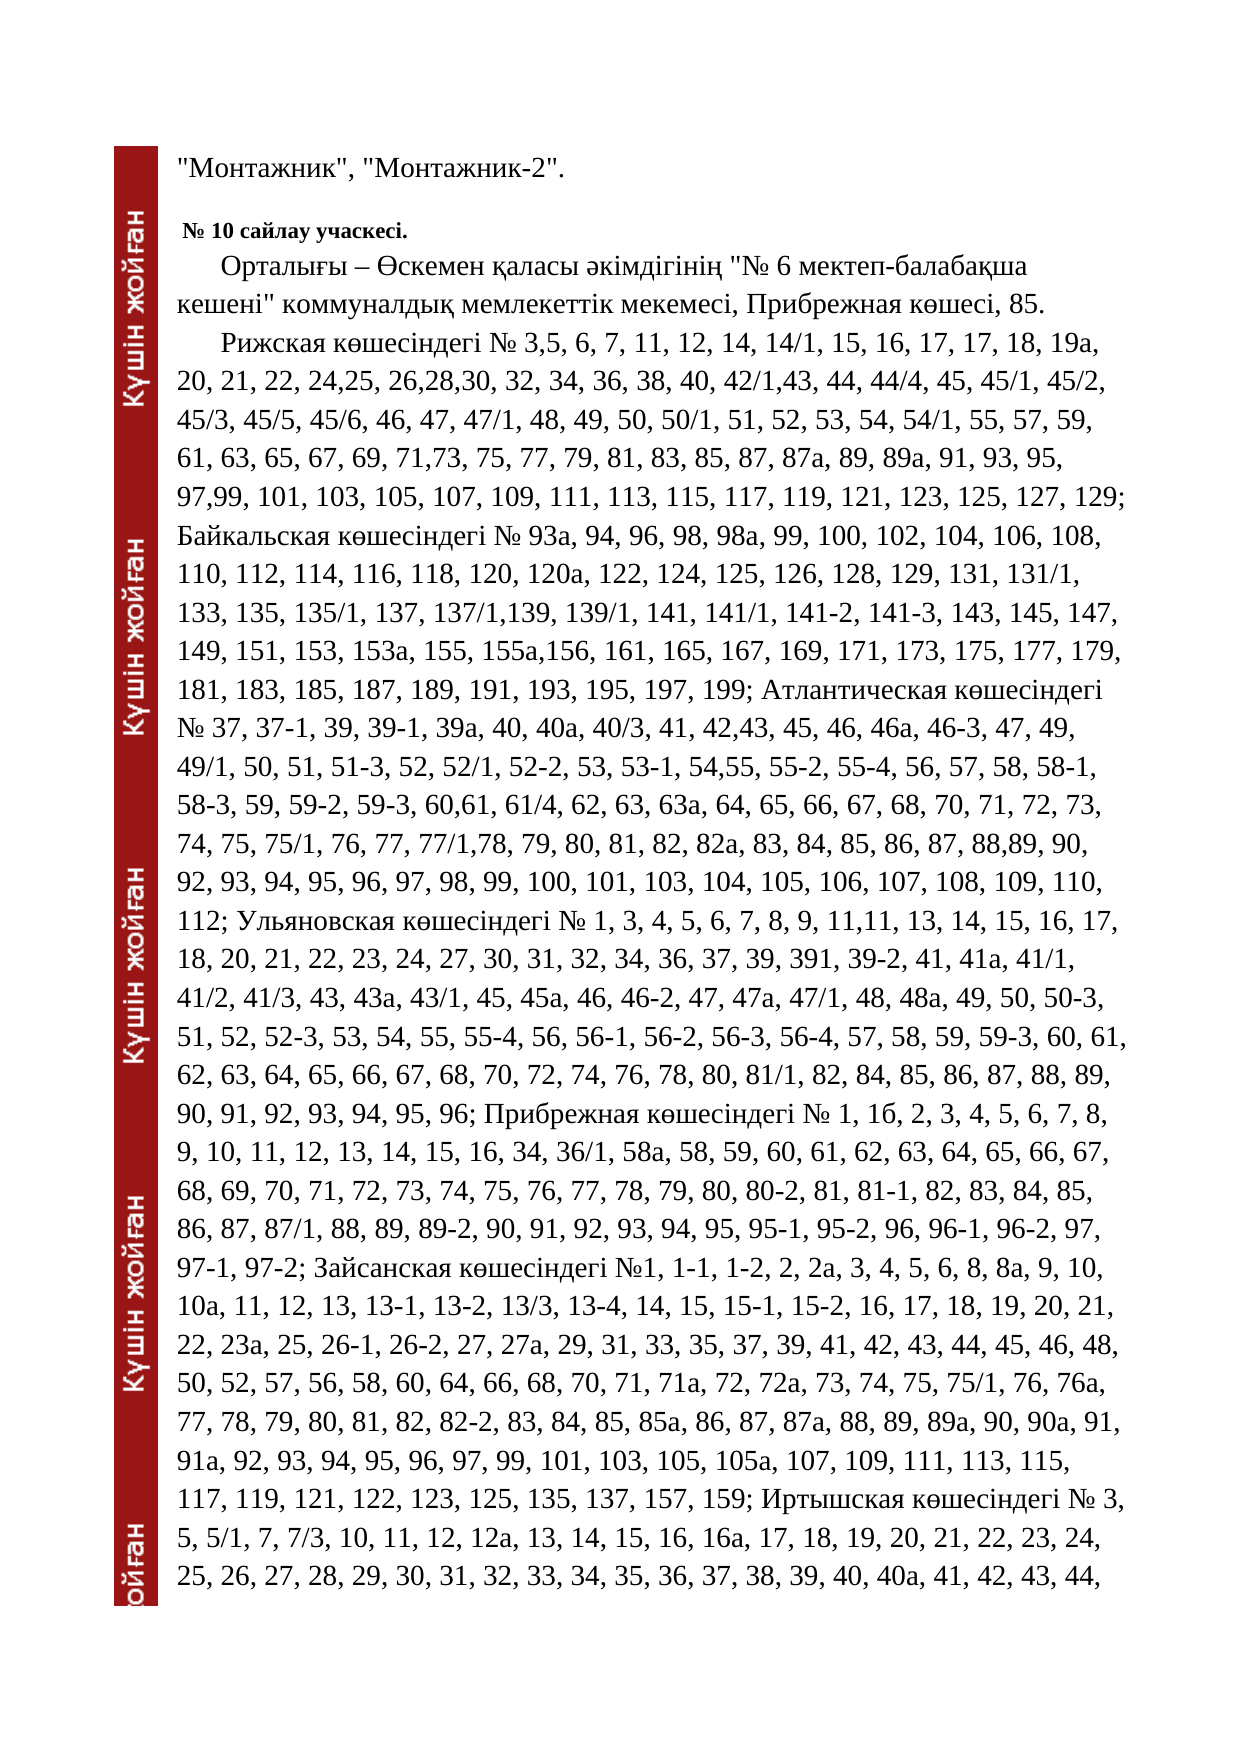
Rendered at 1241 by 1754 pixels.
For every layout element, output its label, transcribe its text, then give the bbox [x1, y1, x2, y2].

picture [114, 1592, 158, 1606]
picture [114, 244, 158, 248]
picture [114, 146, 158, 150]
picture [114, 214, 158, 218]
text № 10 сайлау учаскесі. [112, 218, 1128, 244]
